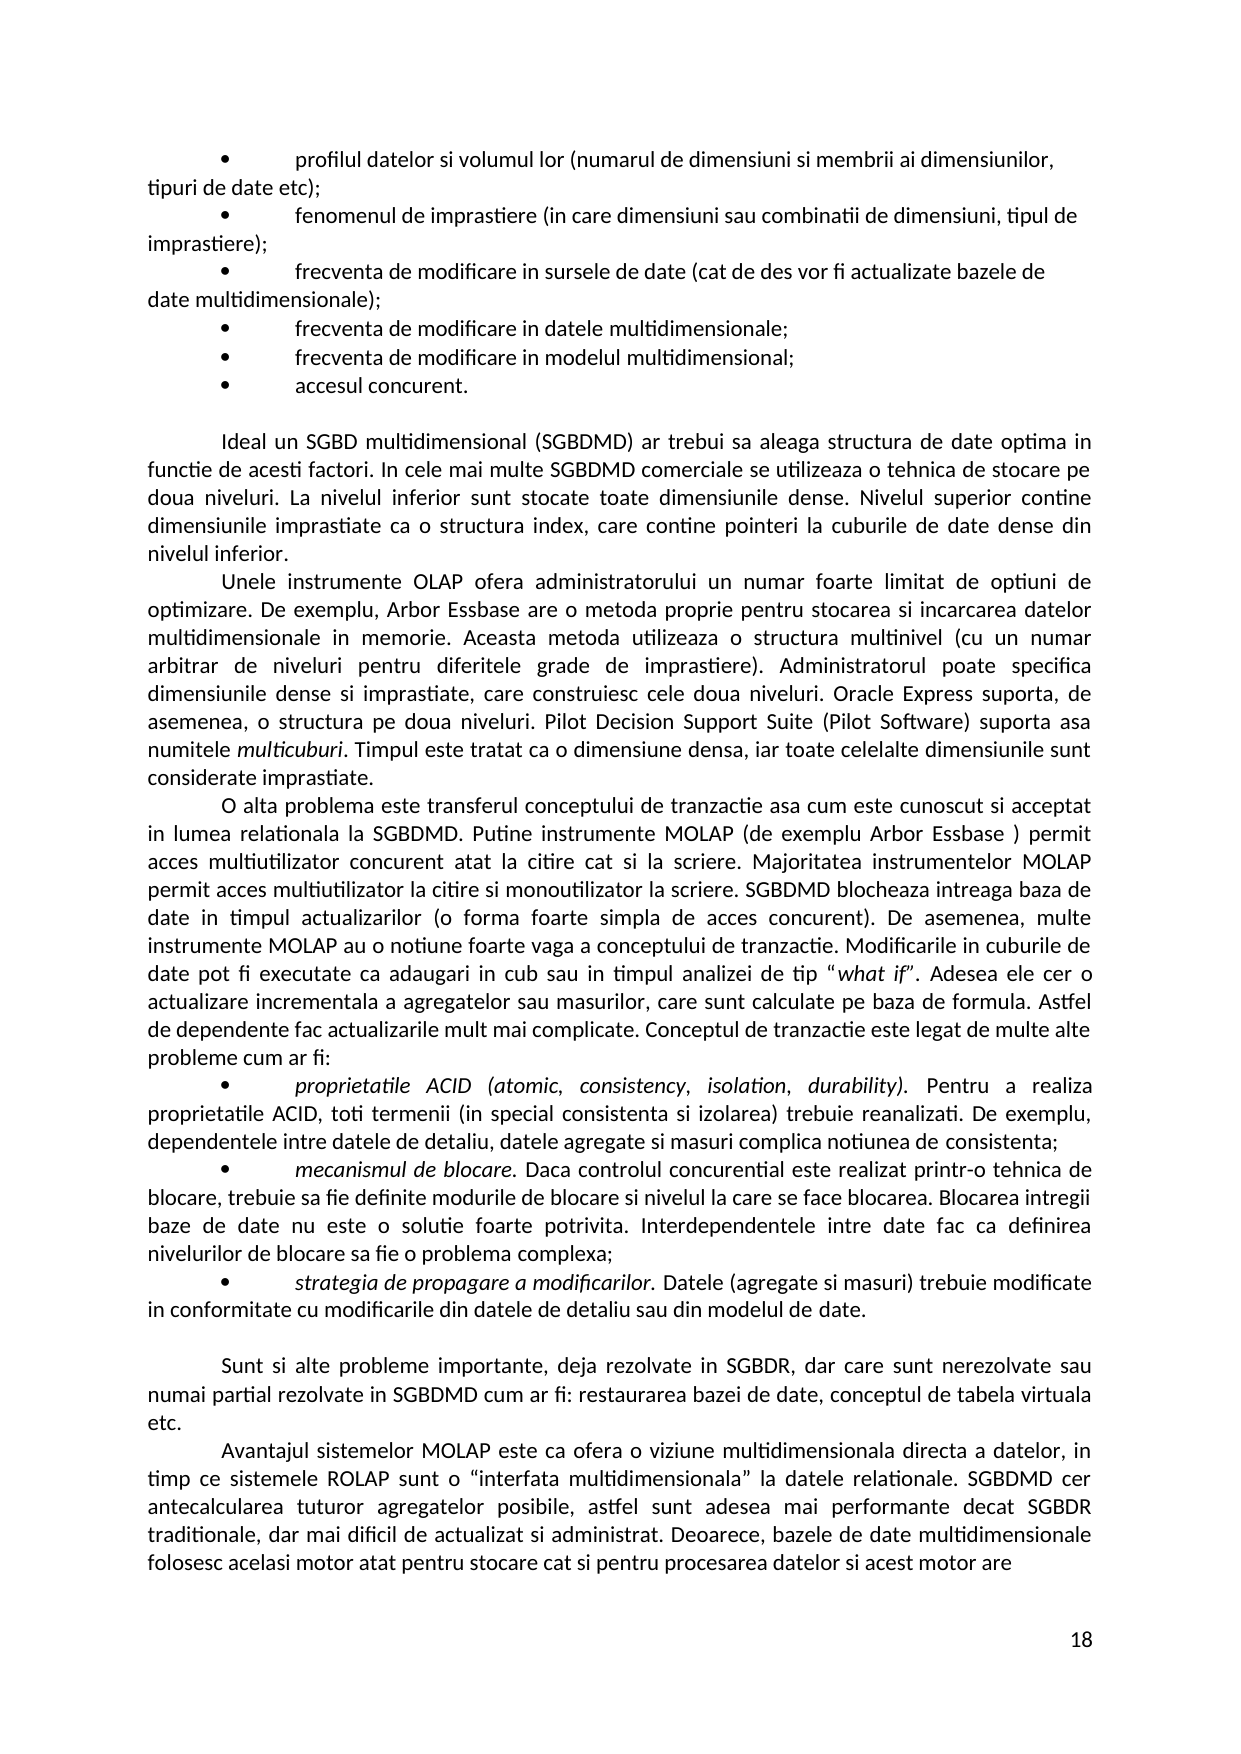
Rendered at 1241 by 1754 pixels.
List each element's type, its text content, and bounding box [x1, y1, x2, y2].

text Avantajul sistemelor MOLAP este ca ofera o viziune multidimensionala directa a datelor, in timp ce sistemele ROLAP sunt o “interfata multidimensionala” la datele relationale. SGBDMD cer antecalcularea tuturor agregatelor posibile, astfel sunt adesea mai performante decat SGBDR traditionale, dar mai dificil de actualizat si administrat. Deoarece, bazele de date multidimensionale folosesc acelasi motor atat pentru stocare cat si pentru procesarea datelor si acest motor are [147, 1436, 1093, 1576]
list frecventa de modificare in modelul multidimensional; [221, 343, 1219, 371]
list frecventa de modificare in sursele de date (cat de des vor fi actualizate bazele de date multidimensionale); [147, 257, 1093, 313]
list frecventa de modificare in datele multidimensionale; [221, 313, 1219, 343]
text Sunt si alte probleme importante, deja rezolvate in SGBDR, dar care sunt nerezolvate sau numai partial rezolvate in SGBDMD cum ar fi: restaurarea bazei de date, conceptul de tabela virtuala etc. [147, 1352, 1093, 1436]
text O alta problema este transferul conceptului de tranzactie asa cum este cunoscut si acceptat in lumea relationala la SGBDMD. Putine instrumente MOLAP (de exemplu Arbor Essbase ) permit acces multiutilizator concurent atat la citire cat si la scriere. Majoritatea instrumentelor MOLAP permit acces multiutilizator la citire si monoutilizator la scriere. SGBDMD blocheaza intreaga baza de date in timpul actualizarilor (o forma foarte simpla de acces concurent). De asemenea, multe instrumente MOLAP au o notiune foarte vaga a conceptului de tranzactie. Modificarile in cuburile de date pot fi executate ca adaugari in cub sau in timpul analizei de tip “what if”. Adesea ele cer o actualizare incrementala a agregatelor sau masurilor, care sunt calculate pe baza de formula. Astfel de dependente fac actualizarile mult mai complicate. Conceptul de tranzactie este legat de multe alte probleme cum ar fi: [147, 791, 1093, 1071]
list proprietatile ACID (atomic, consistency, isolation, durability). Pentru a realiza proprietatile ACID, toti termenii (in special consistenta si izolarea) trebuie reanalizati. De exemplu, dependentele intre datele de detaliu, datele agregate si masuri complica notiunea de consistenta; [147, 1071, 1093, 1155]
list accesul concurent. [221, 371, 1219, 399]
text Unele instrumente OLAP ofera administratorului un numar foarte limitat de optiuni de optimizare. De exemplu, Arbor Essbase are o metoda proprie pentru stocarea si incarcarea datelor multidimensionale in memorie. Aceasta metoda utilizeaza o structura multinivel (cu un numar arbitrar de niveluri pentru diferitele grade de imprastiere). Administratorul poate specifica dimensiunile dense si imprastiate, care construiesc cele doua niveluri. Oracle Express suporta, de asemenea, o structura pe doua niveluri. Pilot Decision Support Suite (Pilot Software) suporta asa numitele multicuburi. Timpul este tratat ca o dimensiune densa, iar toate celelalte dimensiunile sunt considerate imprastiate. [147, 567, 1093, 791]
list profilul datelor si volumul lor (numarul de dimensiuni si membrii ai dimensiunilor, tipuri de date etc); [147, 145, 1092, 201]
list fenomenul de imprastiere (in care dimensiuni sau combinatii de dimensiuni, tipul de imprastiere); [147, 201, 1093, 257]
list strategia de propagare a modificarilor. Datele (agregate si masuri) trebuie modificate in conformitate cu modificarile din datele de detaliu sau din modelul de date. [147, 1268, 1093, 1324]
list mecanismul de blocare. Daca controlul concurential este realizat printr-o tehnica de blocare, trebuie sa fie definite modurile de blocare si nivelul la care se face blocarea. Blocarea intregii baze de date nu este o solutie foarte potrivita. Interdependentele intre date fac ca definirea nivelurilor de blocare sa fie o problema complexa; [147, 1156, 1093, 1268]
text Ideal un SGBD multidimensional (SGBDMD) ar trebui sa aleaga structura de date optima in functie de acesti factori. In cele mai multe SGBDMD comerciale se utilizeaza o tehnica de stocare pe doua niveluri. La nivelul inferior sunt stocate toate dimensiunile dense. Nivelul superior contine dimensiunile imprastiate ca o structura index, care contine pointeri la cuburile de date dense din nivelul inferior. [147, 427, 1093, 567]
